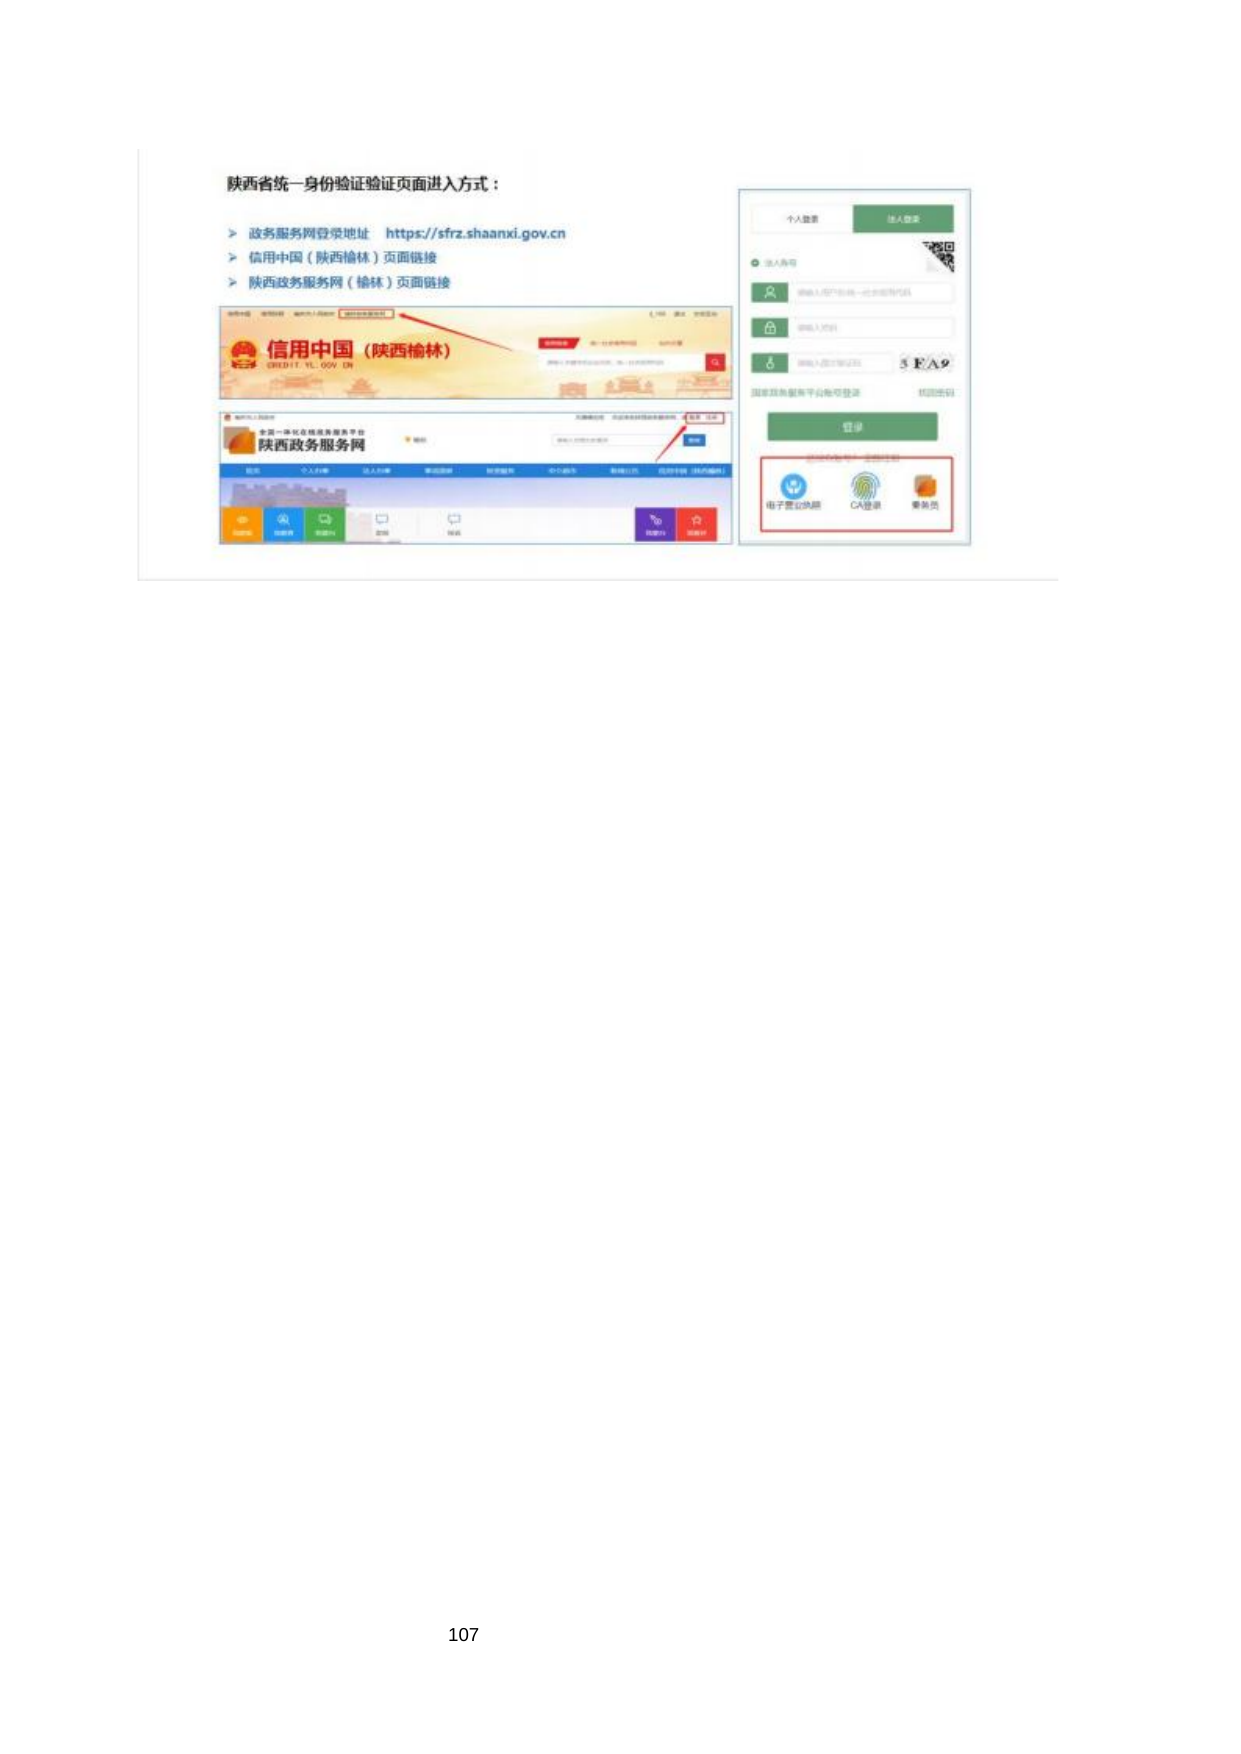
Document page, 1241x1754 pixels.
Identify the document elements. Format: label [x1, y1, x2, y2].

picture [137, 149, 1059, 581]
